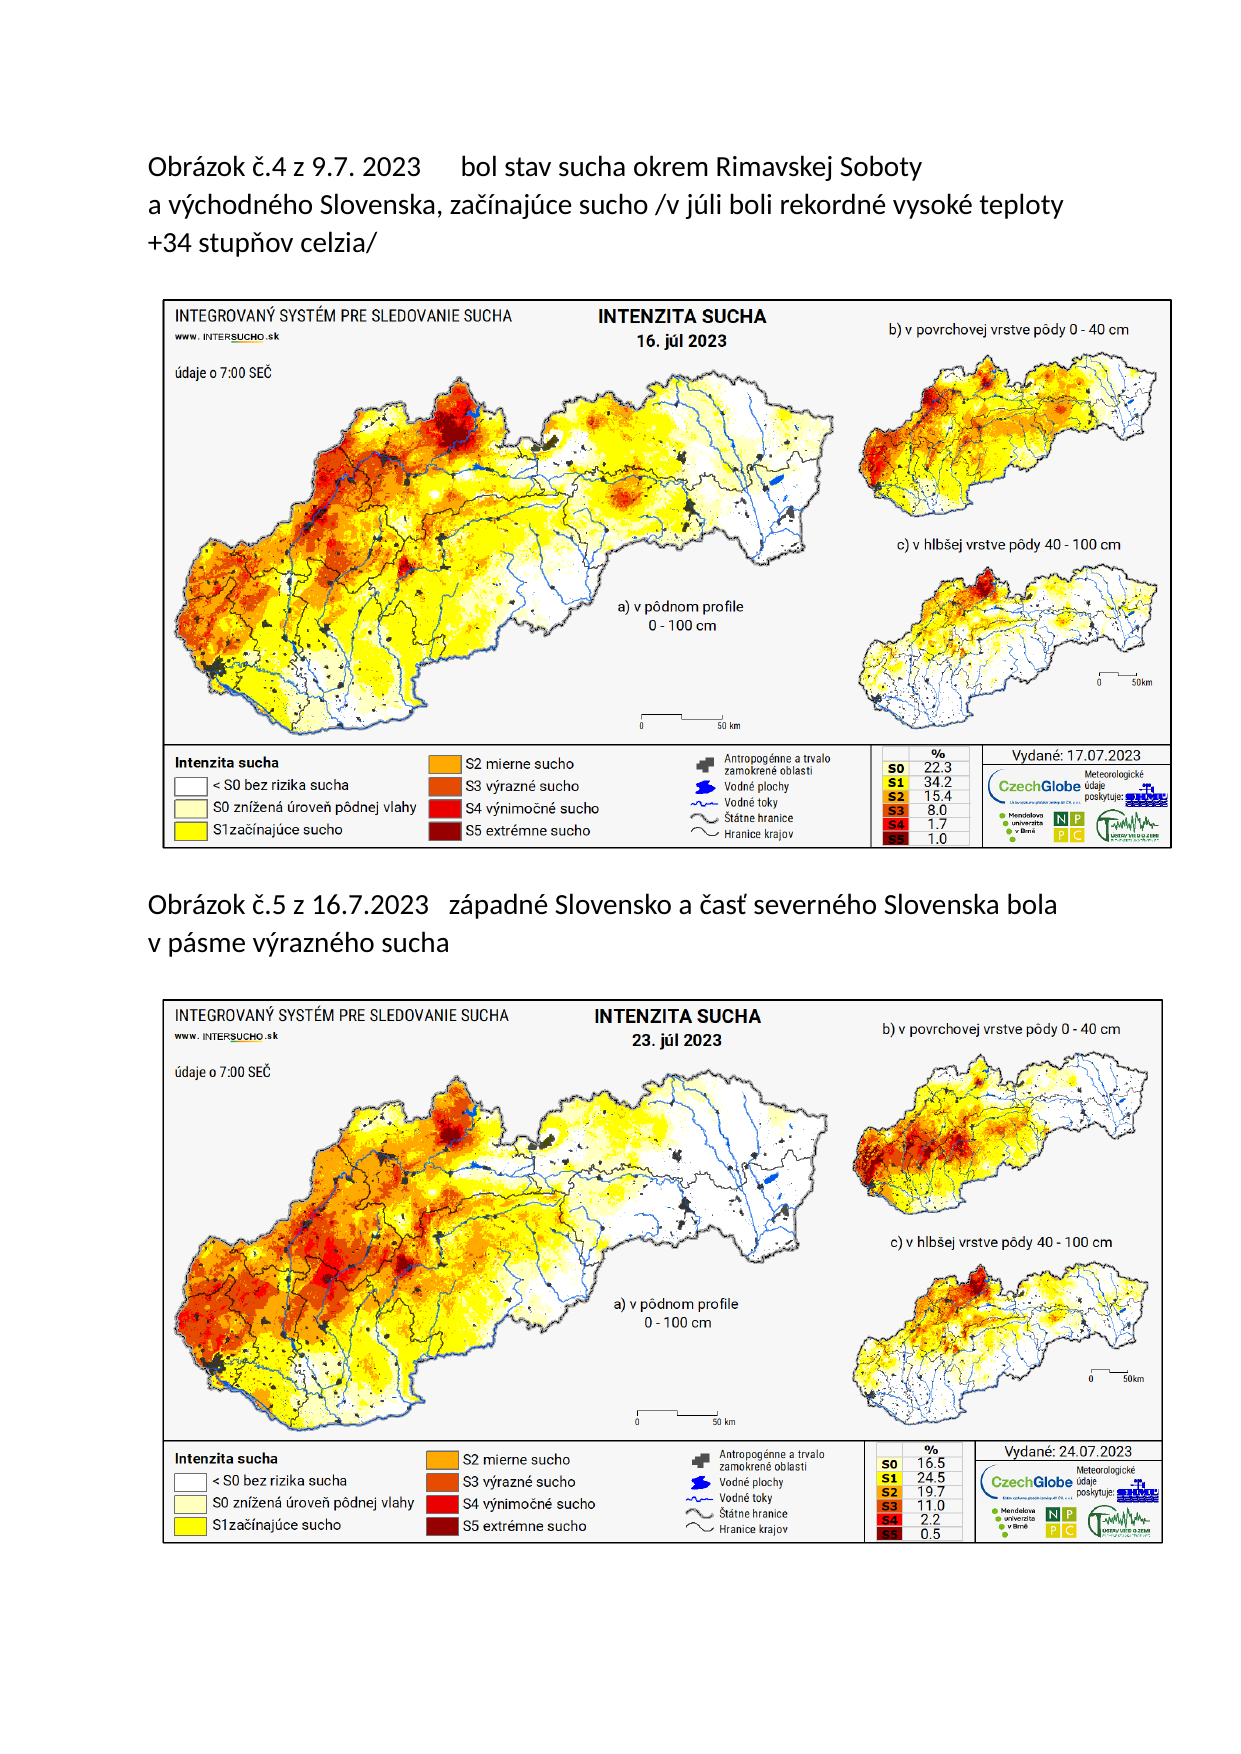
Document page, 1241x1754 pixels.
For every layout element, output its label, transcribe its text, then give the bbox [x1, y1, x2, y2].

text Obrázok č.5 z 16.7.2023 západné Slovensko a časť severného Slovenska bola v pásme výrazného sucha [148, 886, 1093, 960]
picture [147, 279, 1187, 867]
picture [147, 979, 1178, 1562]
text Obrázok č.4 z 9.7. 2023 bol stav sucha okrem Rimavskej Soboty a východného Slovenska, začínajúce sucho /v júli boli rekordné vysoké teploty +34 stupňov celzia/ [148, 148, 1093, 260]
